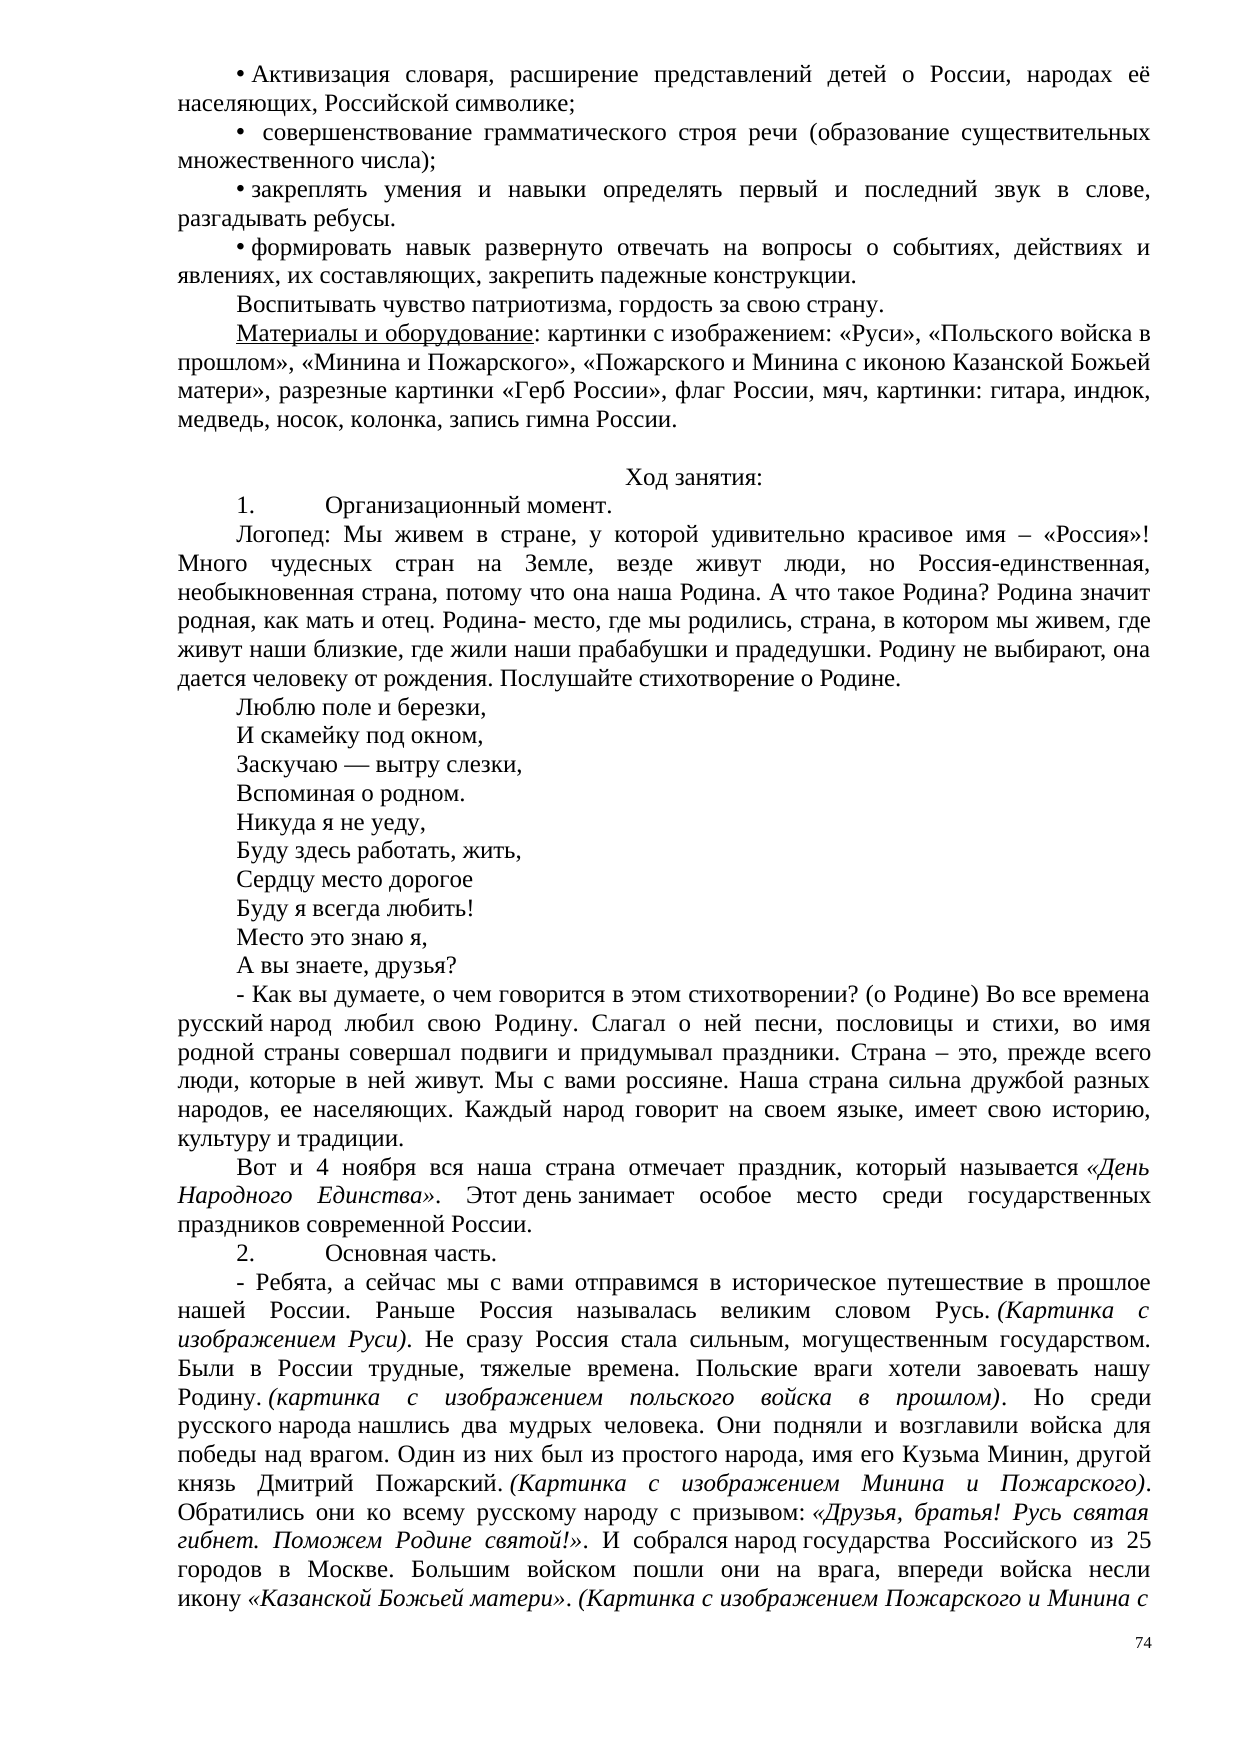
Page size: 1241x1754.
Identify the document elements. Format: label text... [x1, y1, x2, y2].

list Организационный момент. [177, 490, 1152, 519]
text Буду здесь работать, жить, [177, 835, 1152, 864]
text Воспитывать чувство патриотизма, гордость за свою страну. [177, 289, 1152, 318]
text Материалы и оборудование: картинки с изображением: «Руси», «Польского войска в прошлом», «Минина и Пожарского», «Пожарского и Минина с иконою Казанской Божьей матери», разрезные картинки «Герб России», флаг России, мяч, картинки: гитара, индюк, медведь, носок, колонка, запись гимна России. [177, 318, 1152, 433]
text Место это знаю я, [177, 922, 1152, 950]
text А вы знаете, друзья? [177, 950, 1152, 979]
list формировать навык развернуто отвечать на вопросы о событиях, действиях и явлениях, их составляющих, закрепить падежные конструкции. [177, 232, 1152, 289]
text Ход занятия: [177, 462, 1152, 490]
list совершенствование грамматического строя речи (образование существительных множественного числа); [177, 117, 1152, 174]
text И скамейку под окном, [177, 720, 1152, 749]
text Люблю поле и березки, [177, 692, 1152, 720]
text Вспоминая о родном. [177, 778, 1152, 807]
text Заскучаю — вытру слезки, [177, 749, 1152, 778]
list Основная часть. [177, 1238, 1152, 1267]
text - Как вы думаете, о чем говорится в этом стихотворении? (о Родине) Во все времена русский народ любил свою Родину. Слагал о ней песни, пословицы и стихи, во имя родной страны совершал подвиги и придумывал праздники. Страна – это, прежде всего люди, которые в ней живут. Мы с вами россияне. Наша страна сильна дружбой разных народов, ее населяющих. Каждый народ говорит на своем языке, имеет свою историю, культуру и традиции. [177, 979, 1152, 1152]
list закреплять умения и навыки определять первый и последний звук в слове, разгадывать ребусы. [177, 174, 1152, 232]
text Сердцу место дорогое [177, 864, 1152, 893]
text Вот и 4 ноября вся наша страна отмечает праздник, который называется «День Народного Единства». Этот день занимает особое место среди государственных праздников современной России. [177, 1152, 1152, 1238]
text Никуда я не уеду, [177, 807, 1152, 835]
list Активизация словаря, расширение представлений детей о России, народах её населяющих, Российской символике; [177, 59, 1152, 117]
text Логопед: Мы живем в стране, у которой удивительно красивое имя – «Россия»! Много чудесных стран на Земле, везде живут люди, но Россия-единственная, необыкновенная страна, потому что она наша Родина. А что такое Родина? Родина значит родная, как мать и отец. Родина- место, где мы родились, страна, в котором мы живем, где живут наши близкие, где жили наши прабабушки и прадедушки. Родину не выбирают, она дается человеку от рождения. Послушайте стихотворение о Родине. [177, 519, 1152, 692]
text Буду я всегда любить! [177, 893, 1152, 922]
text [177, 1267, 1152, 1612]
